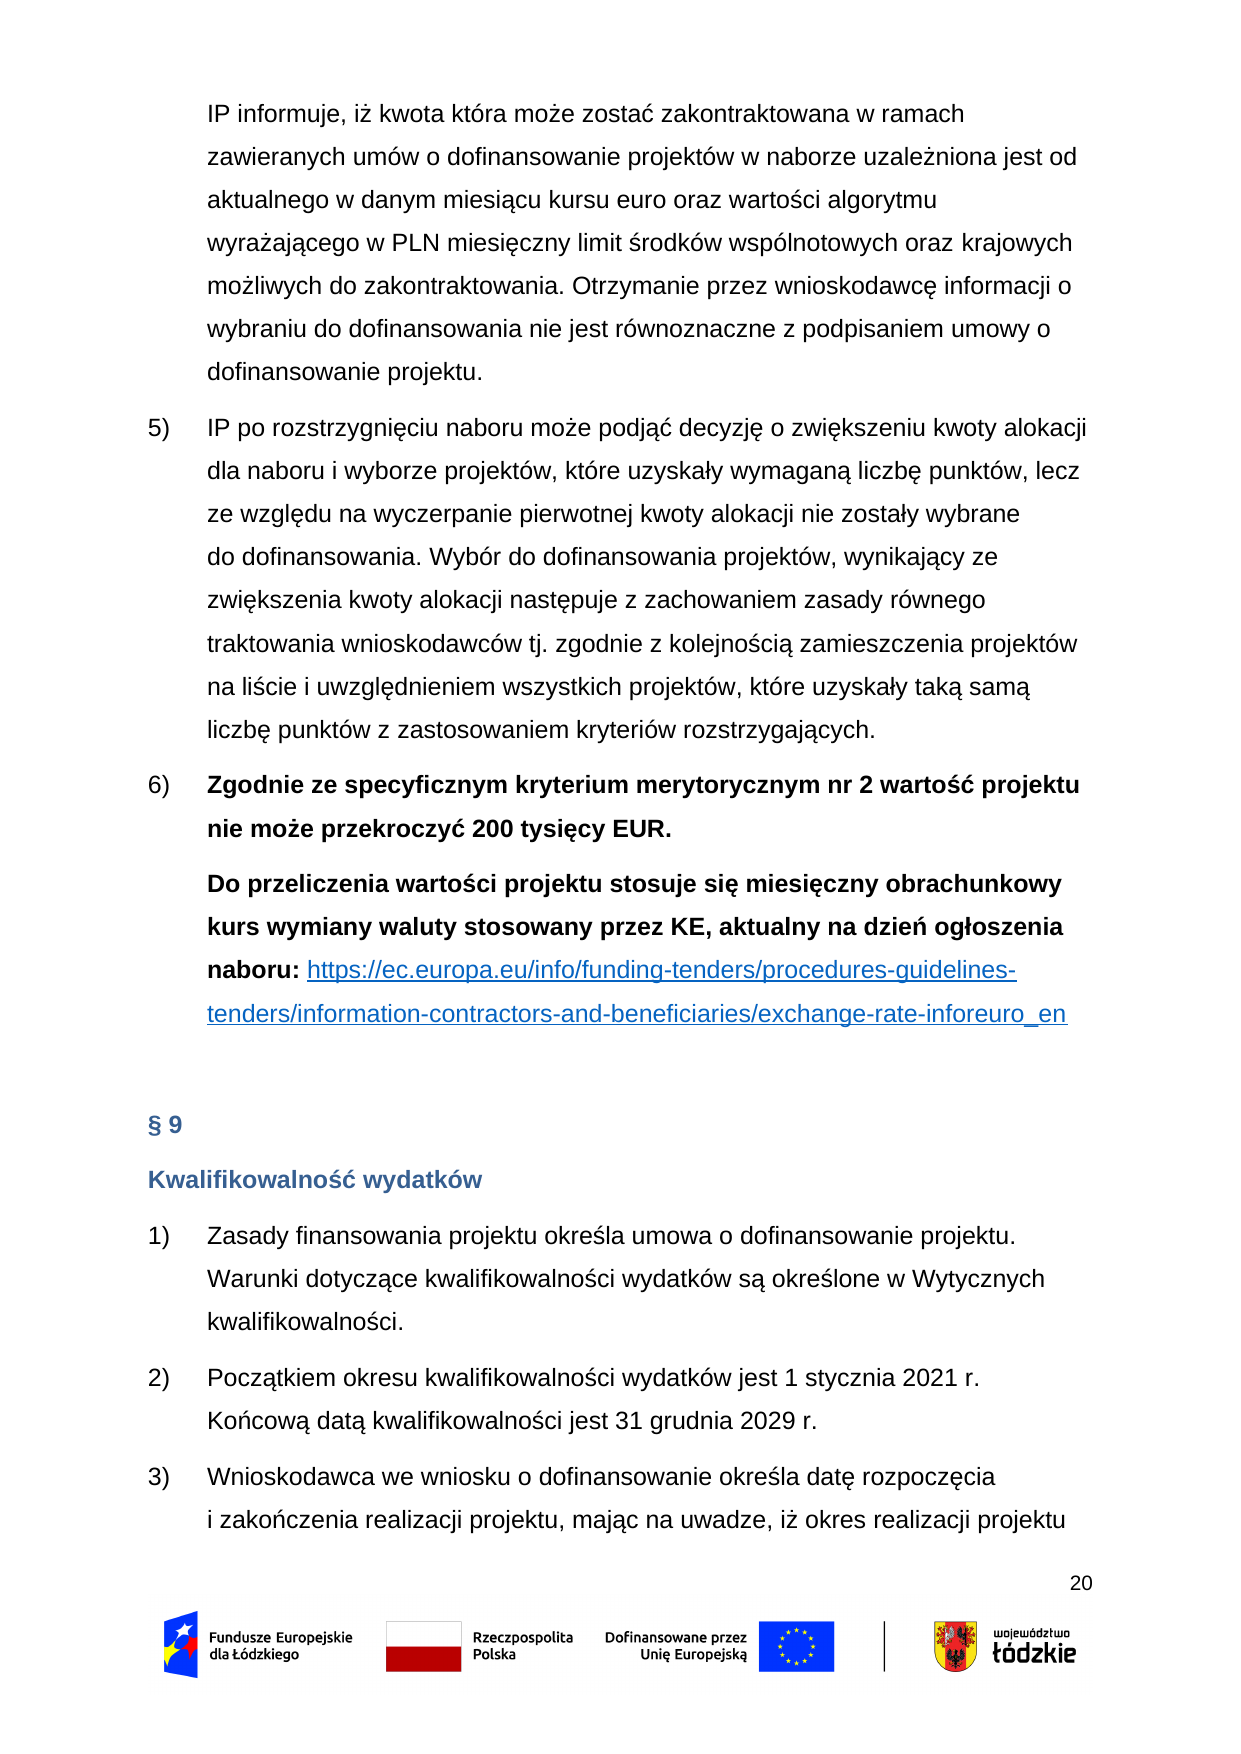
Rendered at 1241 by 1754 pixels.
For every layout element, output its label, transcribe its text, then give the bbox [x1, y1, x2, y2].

list Początkiem okresu kwalifikowalności wydatków jest 1 stycznia 2021 r. Końcową datą kwalifikowalności jest 31 grudnia 2029 r. [148, 1363, 1092, 1435]
picture [147, 1594, 1093, 1695]
subtitle Kwalifikowalność wydatków [148, 1166, 1092, 1194]
list Zasady finansowania projektu określa umowa o dofinansowanie projektu. Warunki dotyczące kwalifikowalności wydatków są określone w Wytycznych kwalifikowalności. [148, 1221, 1092, 1336]
list Zgodnie ze specyficznym kryterium merytorycznym nr 2 wartość projektu nie może przekroczyć 200 tysięcy EUR. [148, 771, 1092, 842]
text § 9 [148, 1110, 1092, 1139]
list IP informuje, iż kwota która może zostać zakontraktowana w ramach zawieranych umów o dofinansowanie projektów w naborze uzależniona jest od aktualnego w danym miesiącu kursu euro oraz wartości algorytmu wyrażającego w PLN miesięczny limit środków wspólnotowych oraz krajowych możliwych do zakontraktowania. Otrzymanie przez wnioskodawcę informacji o wybraniu do dofinansowania nie jest równoznaczne z podpisaniem umowy o dofinansowanie projektu. [207, 99, 1092, 386]
list IP po rozstrzygnięciu naboru może podjąć decyzję o zwiększeniu kwoty alokacji dla naboru i wyborze projektów, które uzyskały wymaganą liczbę punktów, lecz ze względu na wyczerpanie pierwotnej kwoty alokacji nie zostały wybrane do dofinansowania. Wybór do dofinansowania projektów, wynikający ze zwiększenia kwoty alokacji następuje z zachowaniem zasady równego traktowania wnioskodawców tj. zgodnie z kolejnością zamieszczenia projektów na liście i uwzględnieniem wszystkich projektów, które uzyskały taką samą liczbę punktów z zastosowaniem kryteriów rozstrzygających. [148, 413, 1092, 744]
list Do przeliczenia wartości projektu stosuje się miesięczny obrachunkowy kurs wymiany waluty stosowany przez KE, aktualny na dzień ogłoszenia naboru: https://ec.europa.eu/info/funding-tenders/procedures-guidelines-tenders/information-contractors-and-beneficiaries/exchange-rate-inforeuro_en [207, 869, 1092, 1027]
